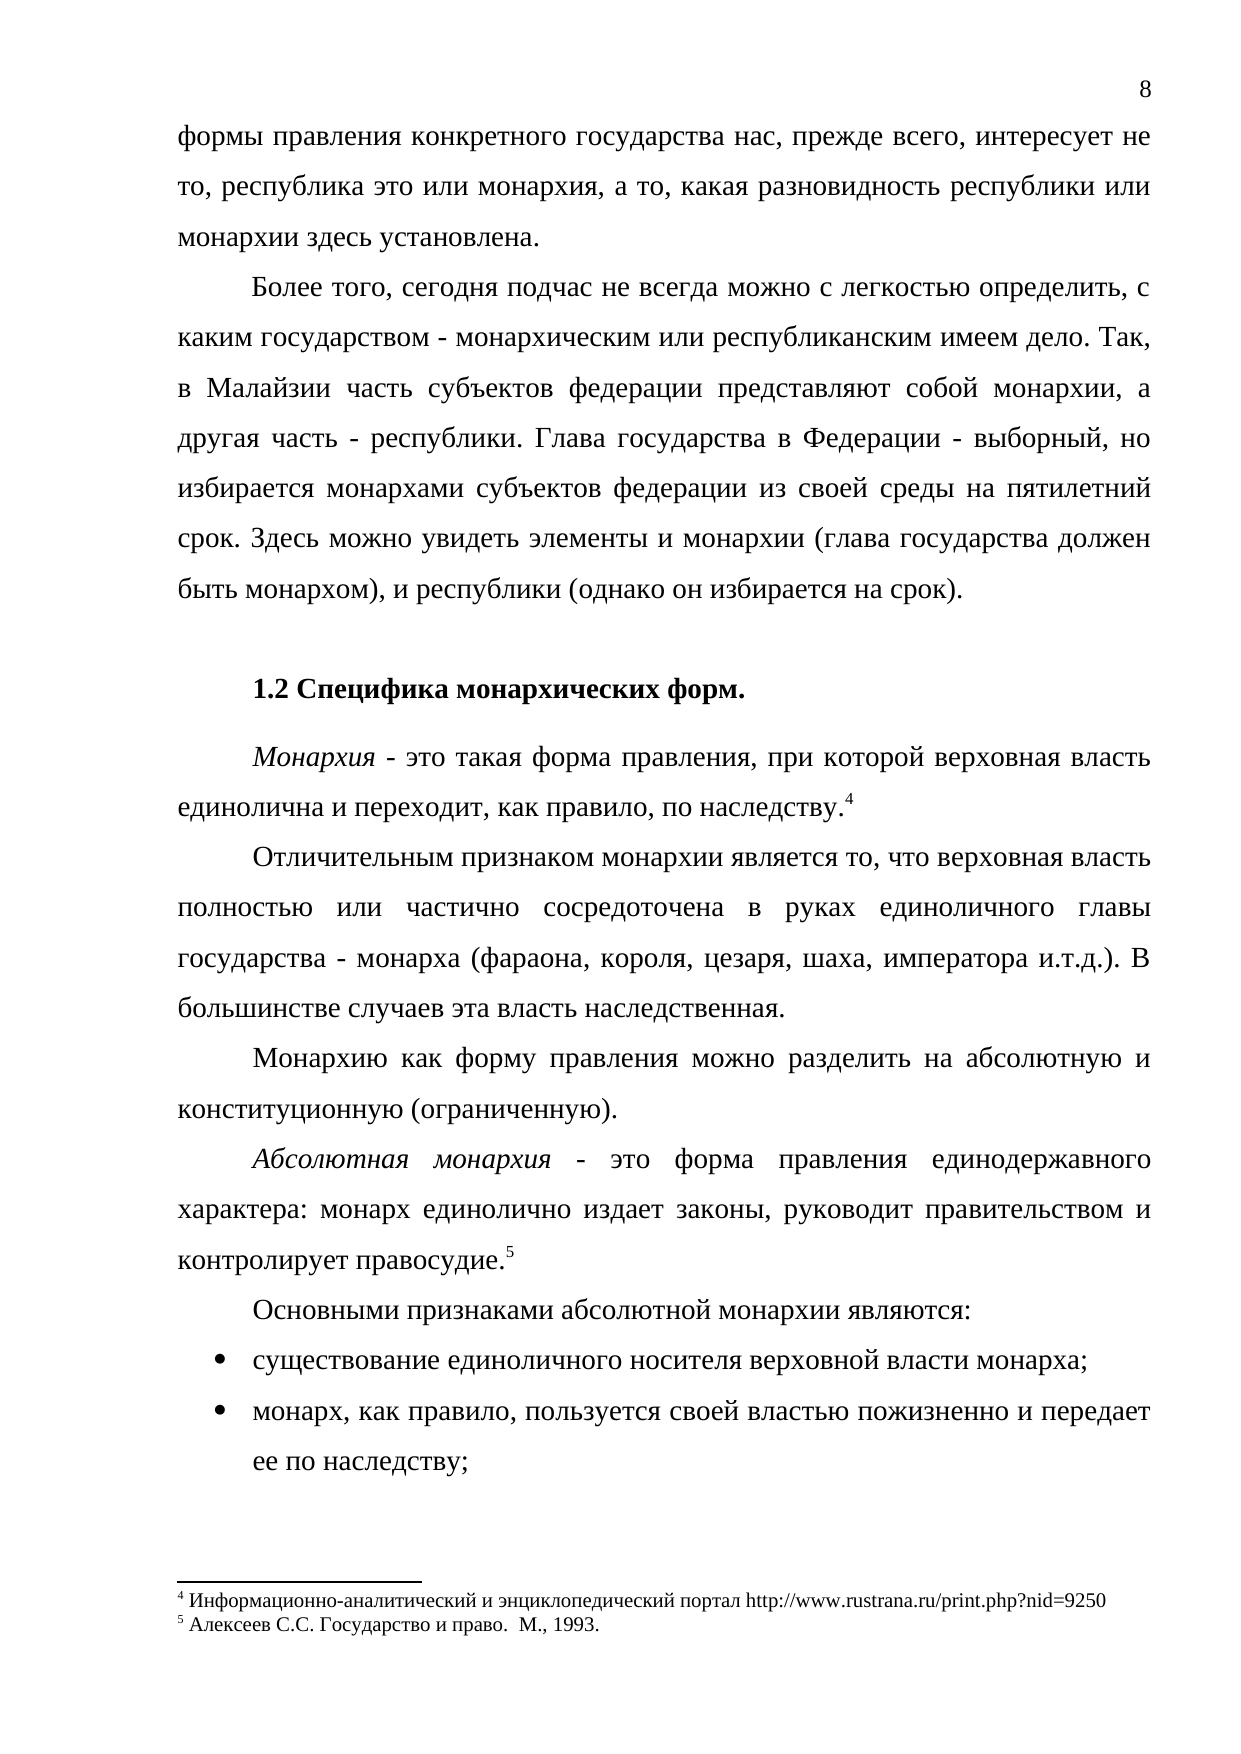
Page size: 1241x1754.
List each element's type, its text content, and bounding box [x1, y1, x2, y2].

text Абсолютная монархия - это форма правления единодержавного характера: монарх единолично издает законы, руководит правительством и контролирует правосудие. [177, 1141, 1152, 1275]
list монарх, как правило, пользуется своей властью пожизненно и передает ее по наследству; [215, 1393, 1152, 1477]
text Монархию как форму правления можно разделить на абсолютную и конституционную (ограниченную). [177, 1041, 1152, 1124]
text Отличительным признаком монархии является то, что верховная власть полностью или частично сосредоточена в руках единоличного главы государства - монарха (фараона, короля, цезаря, шаха, императора и.т.д.). В большинстве случаев эта власть наследственная. [177, 839, 1152, 1024]
list существование единоличного носителя верховной власти монарха; [215, 1342, 1152, 1376]
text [177, 118, 1152, 252]
text 1.2 Специфика монархических форм. [177, 672, 1152, 705]
text Основными признаками абсолютной монархии являются: [177, 1292, 1152, 1326]
text Монархия - это такая форма правления, при которой верховная власть единолична и переходит, как правило, по наследству. [177, 739, 1152, 822]
text Более того, сегодня подчас не всегда можно с легкостью определить, с каким государством - монархическим или республиканским имеем дело. Так, в Малайзии часть субъектов федерации представляют собой монархии, а другая часть - республики. Глава государства в Федерации - выборный, но избирается монархами субъектов федерации из своей среды на пятилетний срок. Здесь можно увидеть элементы и монархии (глава государства должен быть монархом), и республики (однако он избирается на срок). [177, 269, 1152, 604]
